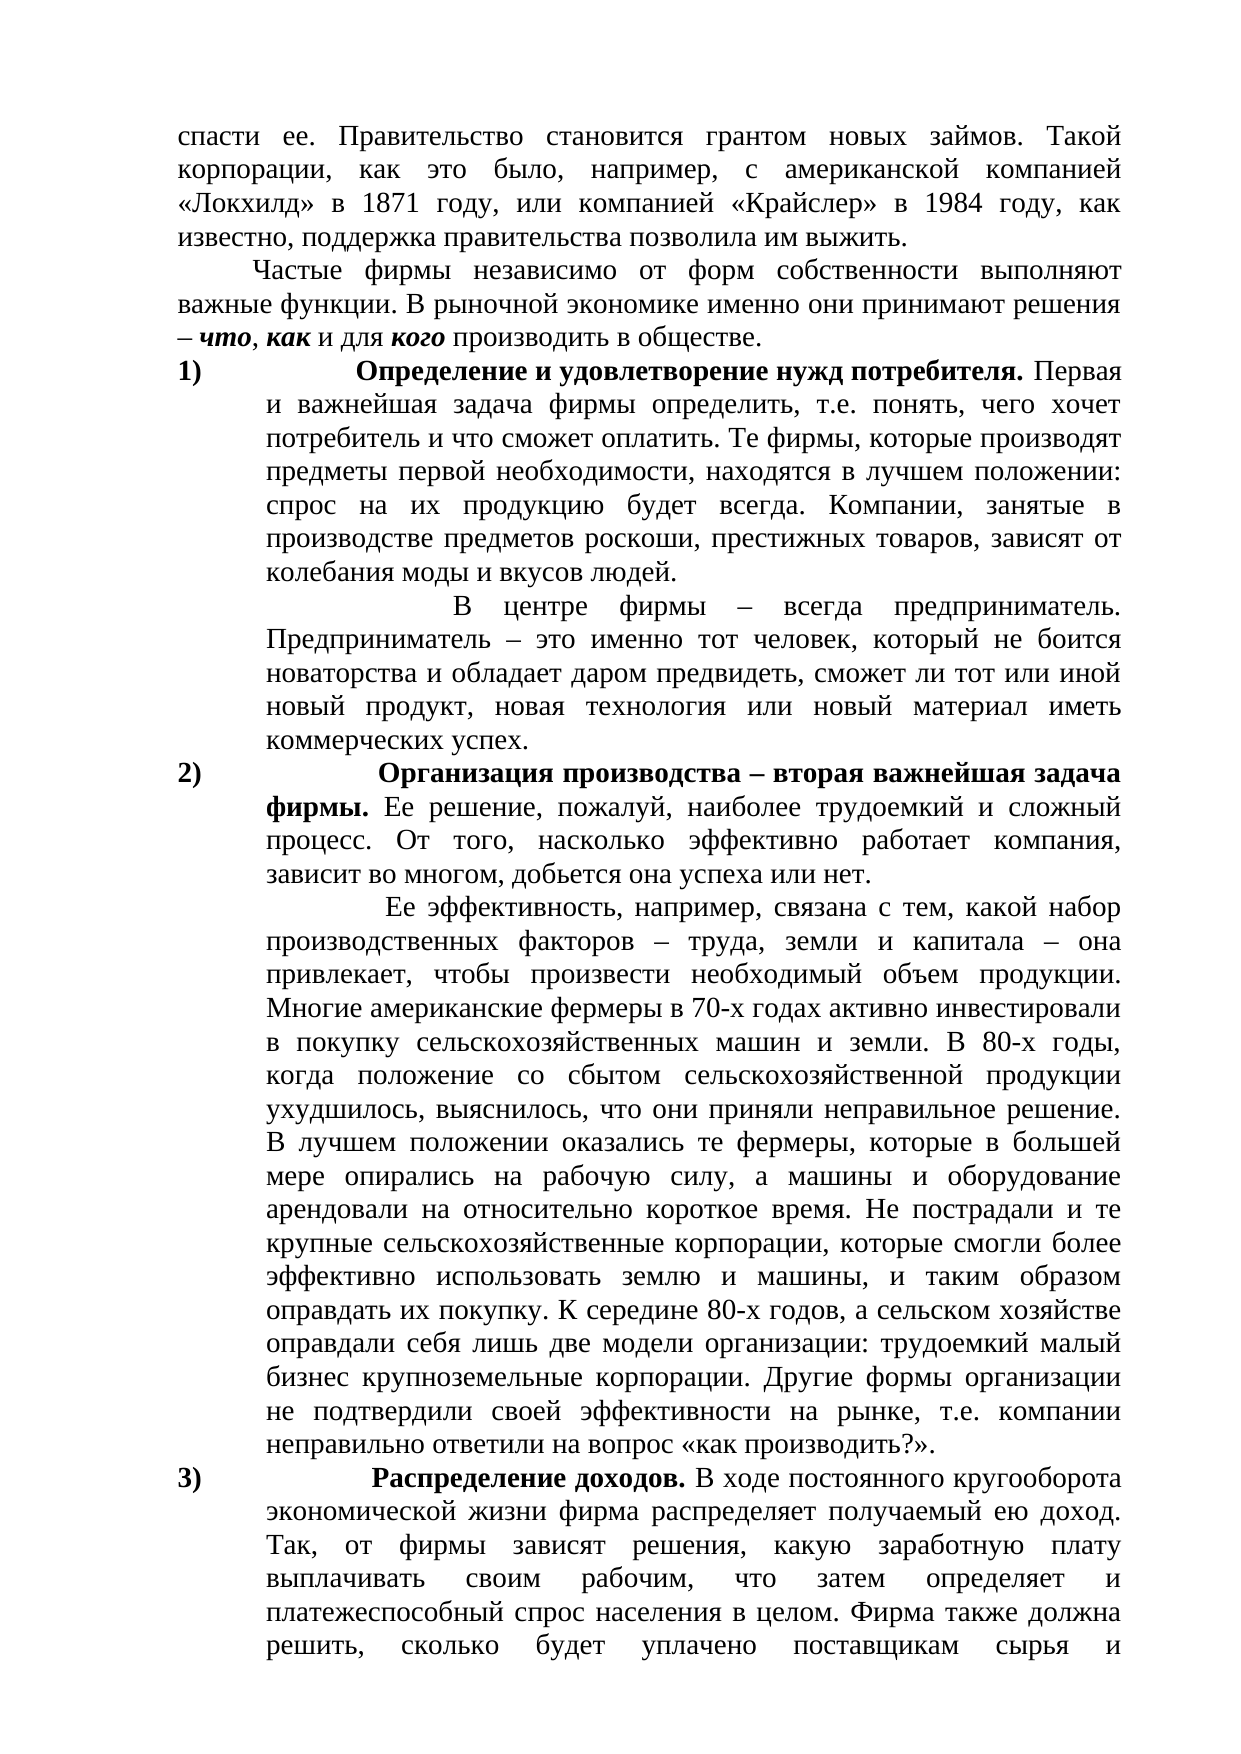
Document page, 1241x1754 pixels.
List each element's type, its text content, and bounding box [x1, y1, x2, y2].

text В центре фирмы – всегда предприниматель. Предприниматель – это именно тот человек, который не боится новаторства и обладает даром предвидеть, сможет ли тот или иной новый продукт, новая технология или новый материал иметь коммерческих успех. [266, 588, 1122, 755]
text Частые фирмы независимо от форм собственности выполняют важные функции. В рыночной экономике именно они принимают решения – что, как и для кого производить в обществе. [177, 252, 1122, 353]
text Ее эффективность, например, связана с тем, какой набор производственных факторов – труда, земли и капитала – она привлекает, чтобы произвести необходимый объем продукции. Многие американские фермеры в 70-х годах активно инвестировали в покупку сельскохозяйственных машин и земли. В 80-х годы, когда положение со сбытом сельскохозяйственной продукции ухудшилось, выяснилось, что они приняли неправильное решение. В лучшем положении оказались те фермеры, которые в большей мере опирались на рабочую силу, а машины и оборудование арендовали на относительно короткое время. Не пострадали и те крупные сельскохозяйственные корпорации, которые смогли более эффективно использовать землю и машины, и таким образом оправдать их покупку. К середине 80-х годов, а сельском хозяйстве оправдали себя лишь две модели организации: трудоемкий малый бизнес крупноземельные корпорации. Другие формы организации не подтвердили своей эффективности на рынке, т.е. компании неправильно ответили на вопрос «как производить?». [177, 889, 1122, 1460]
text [177, 118, 1122, 252]
list Определение и удовлетворение нужд потребителя. Первая и важнейшая задача фирмы определить, т.е. понять, чего хочет потребитель и что сможет оплатить. Те фирмы, которые производят предметы первой необходимости, находятся в лучшем положении: спрос на их продукцию будет всегда. Компании, занятые в производстве предметов роскоши, престижных товаров, зависят от колебания моды и вкусов людей. [177, 353, 1122, 588]
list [177, 1460, 1122, 1661]
text 2) Организация производства – вторая важнейшая задача фирмы. Ее решение, пожалуй, наиболее трудоемкий и сложный процесс. От того, насколько эффективно работает компания, зависит во многом, добьется она успеха или нет. [177, 755, 1122, 889]
